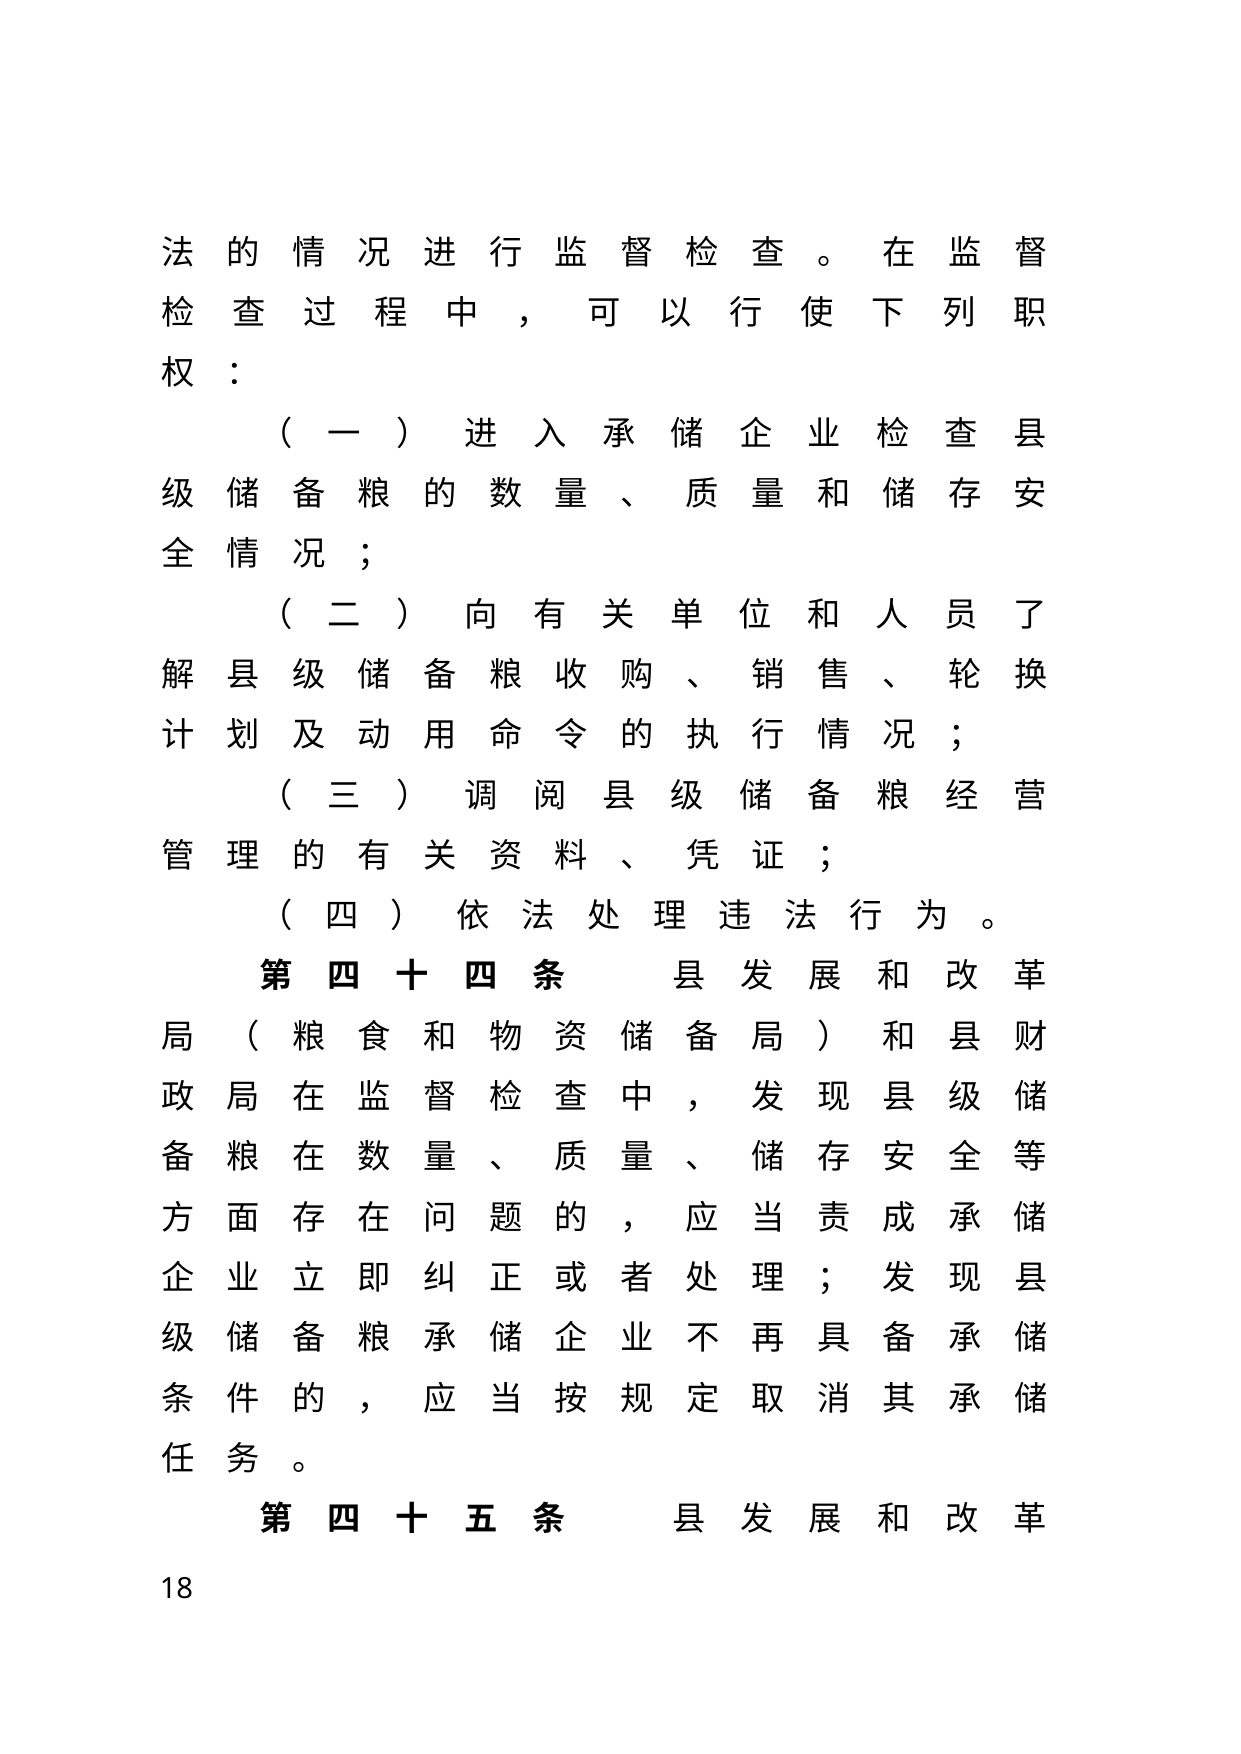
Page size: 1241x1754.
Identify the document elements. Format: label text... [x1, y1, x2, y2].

text （一）进入承储企业检查县级储备粮的数量、质量和储存安全情况； [161, 400, 1079, 581]
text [161, 1486, 1079, 1546]
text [161, 219, 1079, 400]
text （四）依法处理违法行为。 [161, 883, 1079, 943]
text 第四十四条 县发展和改革局（粮食和物资储备局）和县财政局在监督检查中，发现县级储备粮在数量、质量、储存安全等方面存在问题的，应当责成承储企业立即纠正或者处理；发现县级储备粮承储企业不再具备承储条件的，应当按规定取消其承储任务。 [161, 943, 1079, 1486]
text （三）调阅县级储备粮经营管理的有关资料、凭证； [161, 762, 1079, 883]
text （二）向有关单位和人员了解县级储备粮收购、销售、轮换计划及动用命令的执行情况； [161, 581, 1079, 762]
